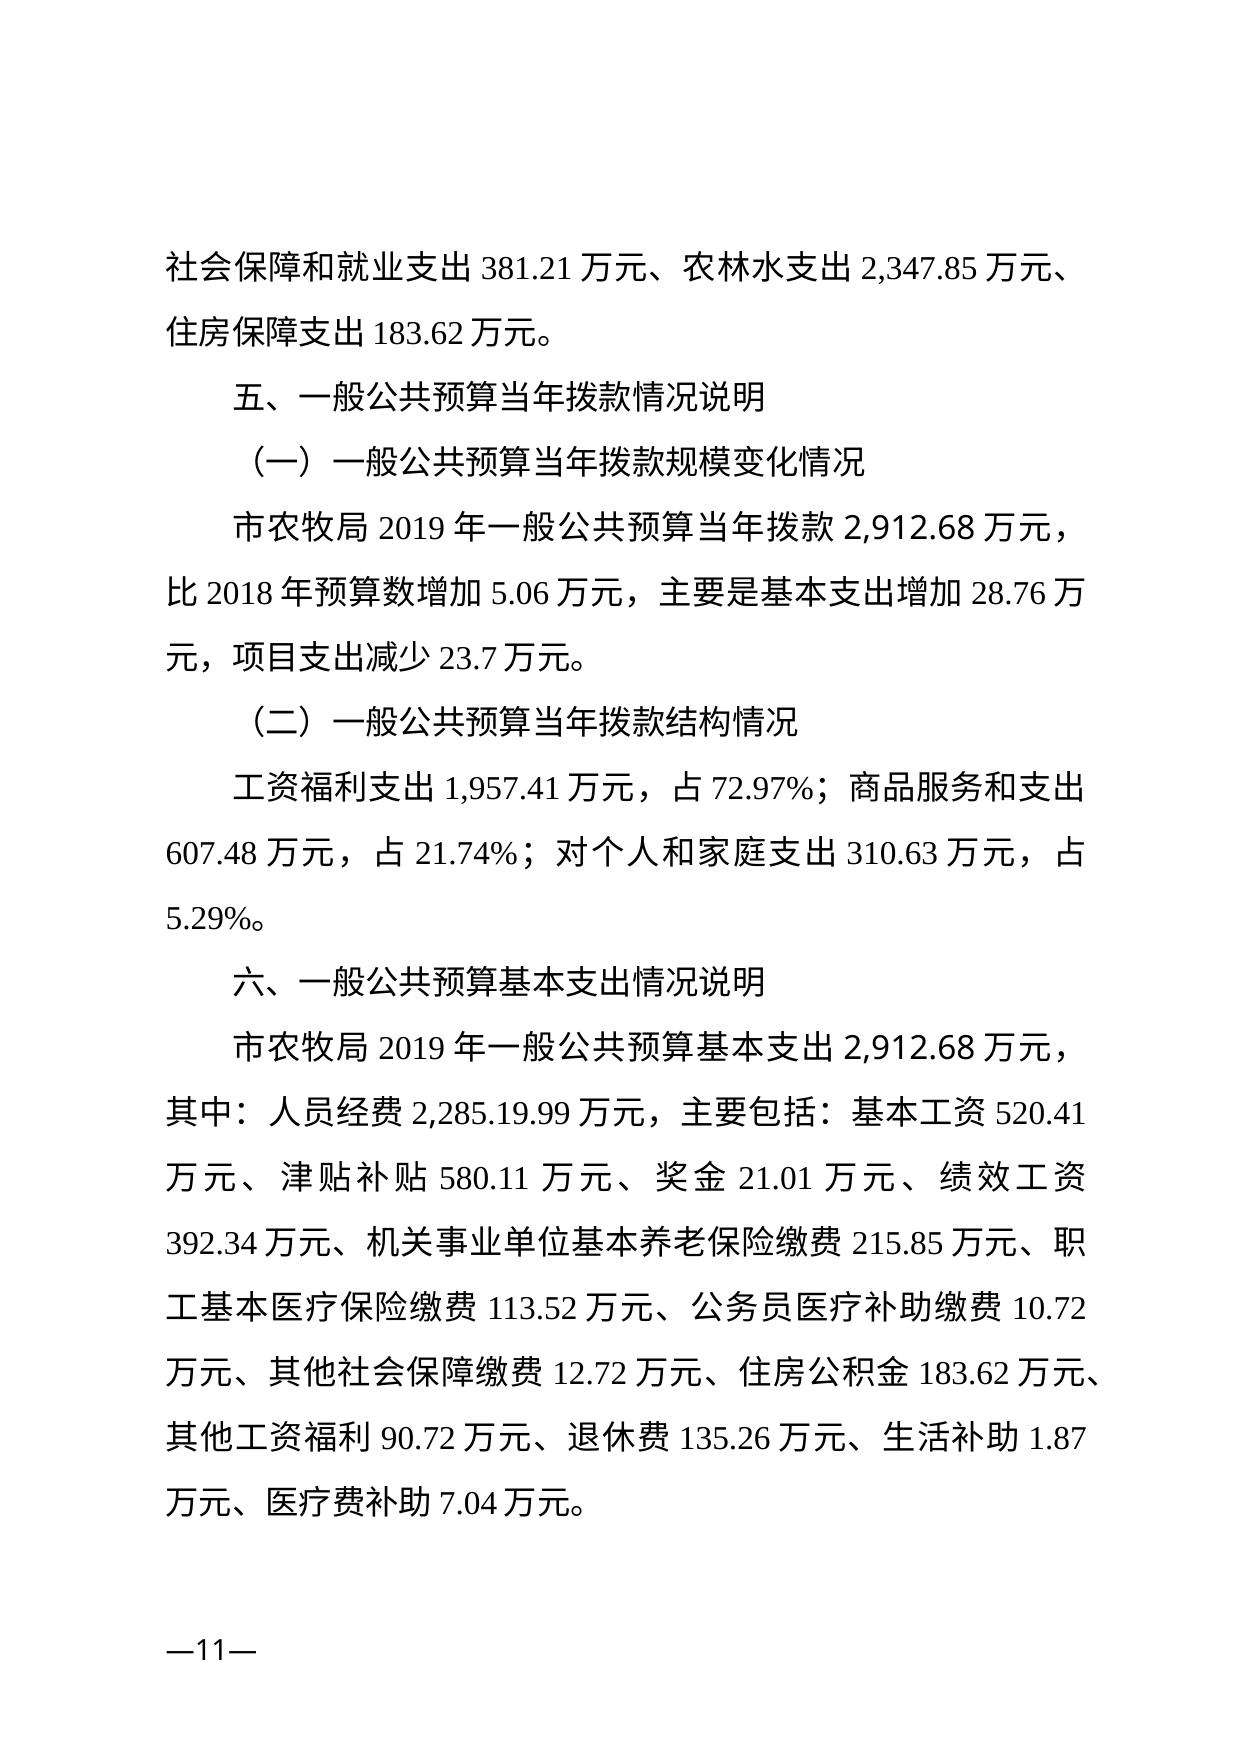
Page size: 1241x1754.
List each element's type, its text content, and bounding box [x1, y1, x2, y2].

text （一）一般公共预算当年拨款规模变化情况 [165, 428, 1087, 493]
text 市农牧局2019年一般公共预算当年拨款2,912.68万元，比2018年预算数增加5.06万元，主要是基本支出增加28.76万元，项目支出减少23.7万元。 [165, 493, 1087, 688]
text （二）一般公共预算当年拨款结构情况 [165, 688, 1087, 753]
text 五、一般公共预算当年拨款情况说明 [165, 363, 1087, 428]
text 市农牧局2019年一般公共预算基本支出2,912.68万元，其中：人员经费2,285.19.99万元，主要包括：基本工资520.41万元、津贴补贴580.11万元、奖金21.01万元、绩效工资392.34万元、机关事业单位基本养老保险缴费215.85万元、职工基本医疗保险缴费113.52万元、公务员医疗补助缴费10.72万元、其他社会保障缴费12.72万元、住房公积金183.62万元、其他工资福利90.72万元、退休费135.26万元、生活补助1.87万元、医疗费补助7.04万元。 [165, 1013, 1087, 1533]
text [165, 233, 1087, 363]
text 工资福利支出1,957.41万元，占72.97%；商品服务和支出607.48万元，占21.74%；对个人和家庭支出310.63万元，占5.29%。 [165, 753, 1087, 948]
text 六、一般公共预算基本支出情况说明 [165, 948, 1087, 1013]
